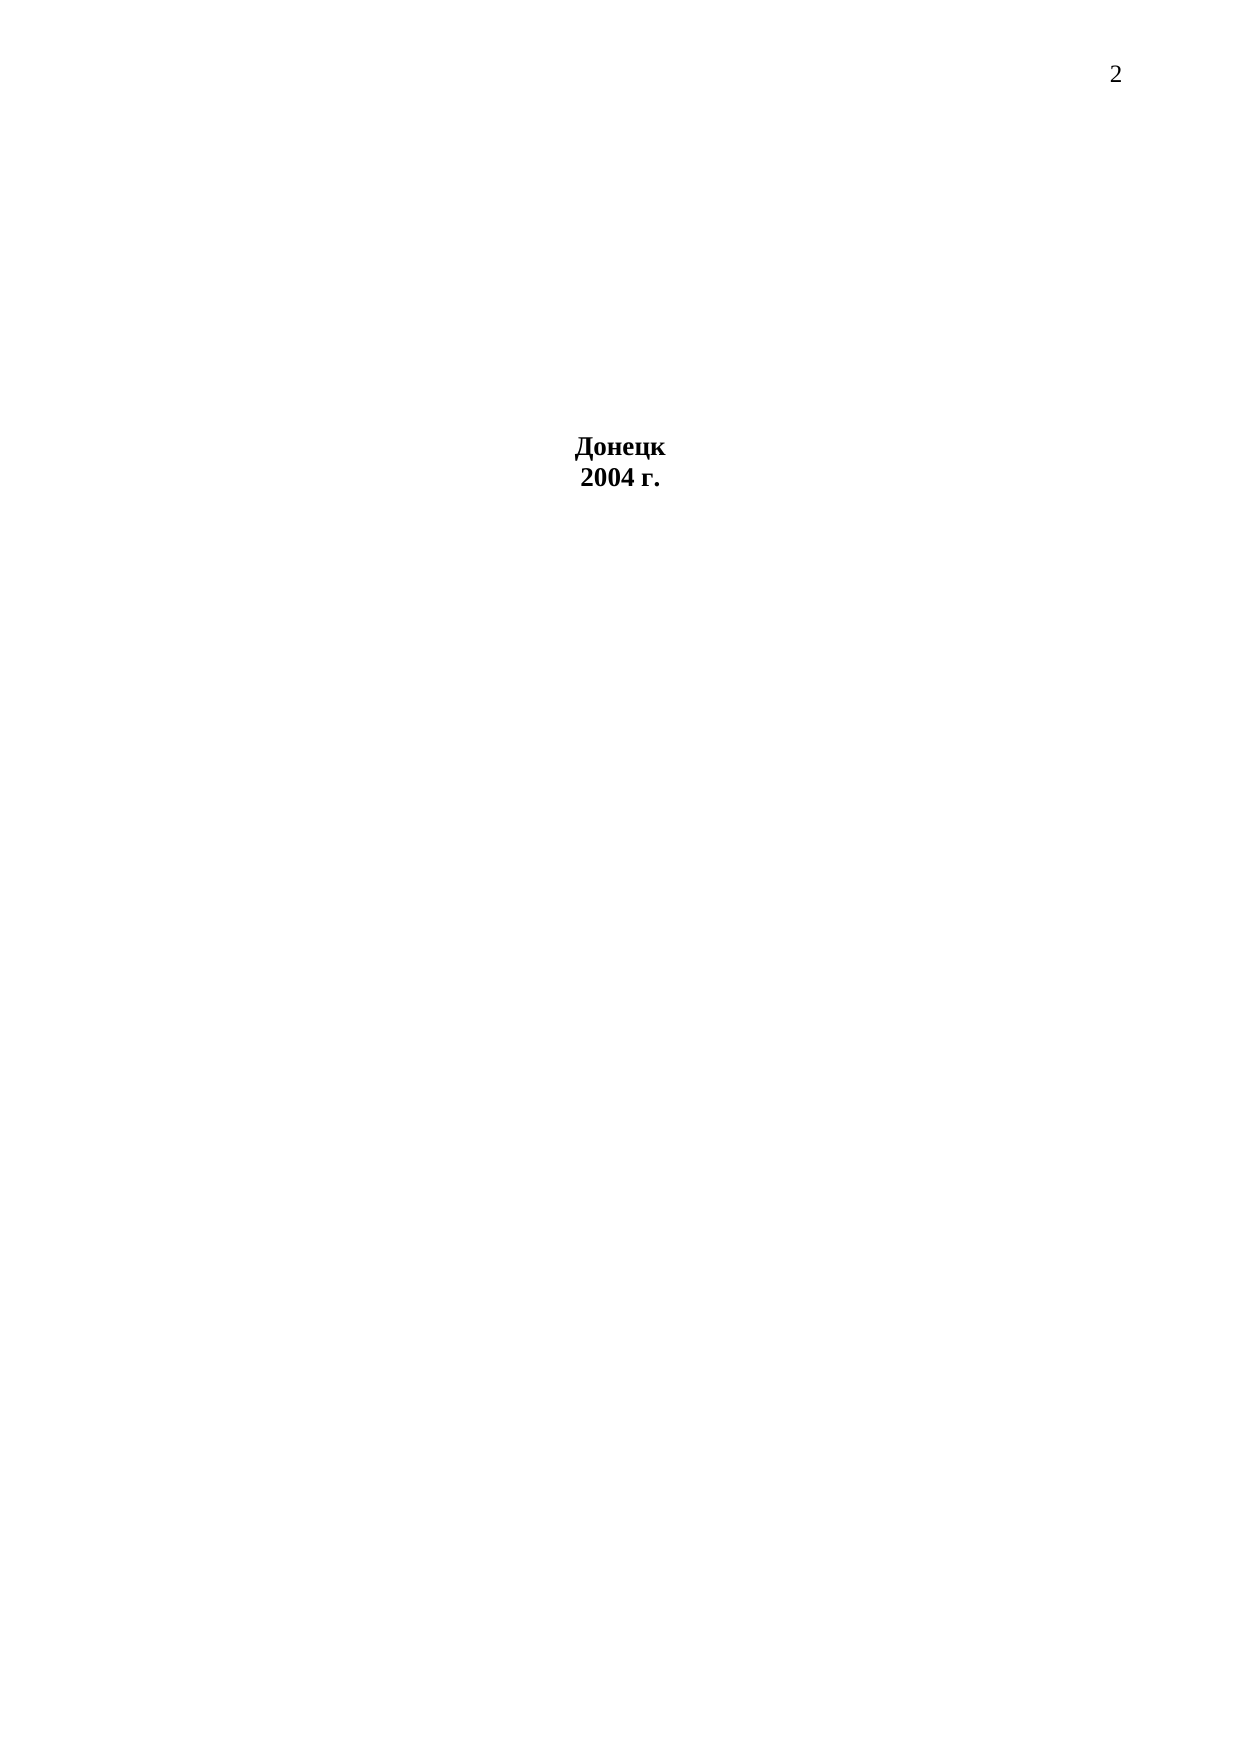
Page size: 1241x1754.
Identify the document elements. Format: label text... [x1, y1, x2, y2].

text Донецк [118, 429, 1122, 461]
text 2004 г. [118, 461, 1122, 492]
